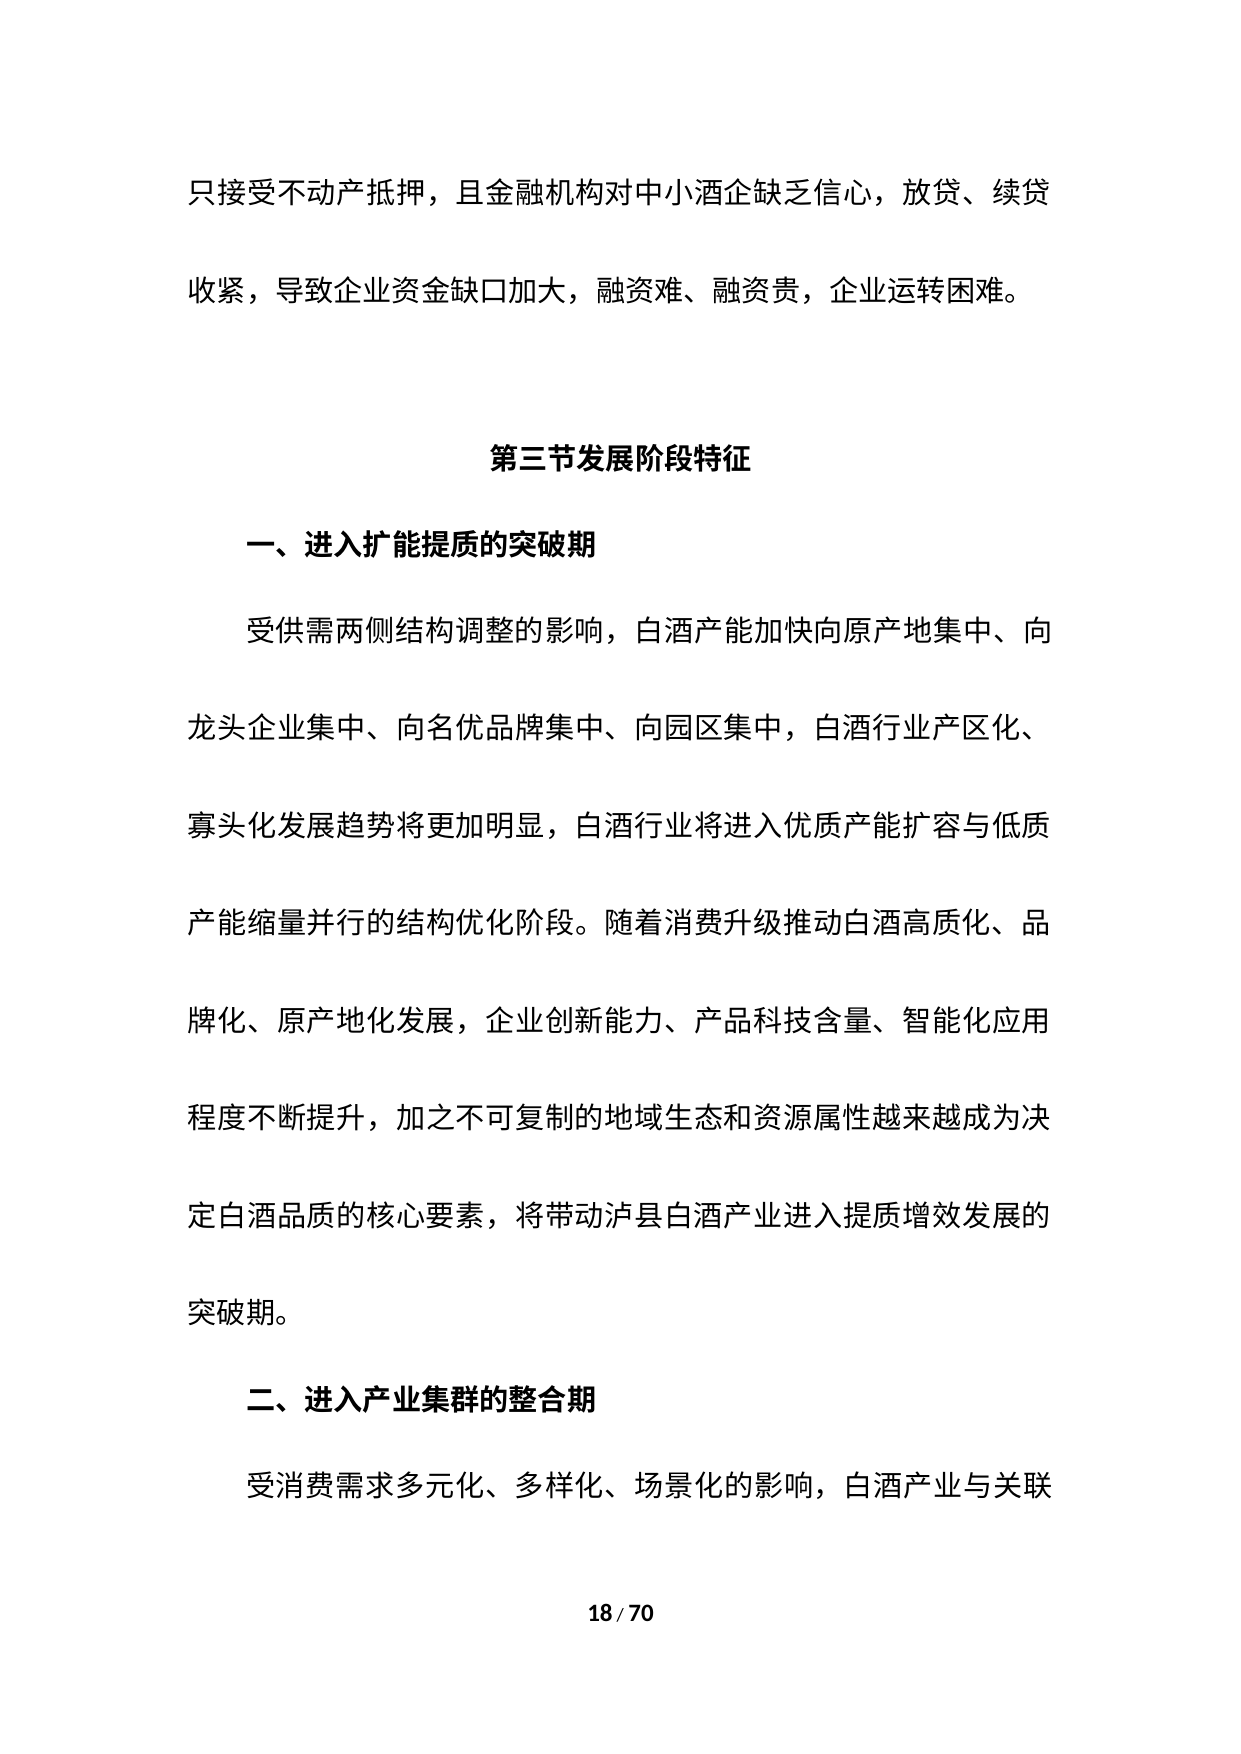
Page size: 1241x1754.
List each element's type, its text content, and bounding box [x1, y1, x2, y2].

text 受供需两侧结构调整的影响，白酒产能加快向原产地集中、向龙头企业集中、向名优品牌集中、向园区集中，白酒行业产区化、寡头化发展趋势将更加明显，白酒行业将进入优质产能扩容与低质产能缩量并行的结构优化阶段。随着消费升级推动白酒高质化、品牌化、原产地化发展，企业创新能力、产品科技含量、智能化应用程度不断提升，加之不可复制的地域生态和资源属性越来越成为决定白酒品质的核心要素，将带动泸县白酒产业进入提质增效发展的突破期。 [187, 596, 1053, 1344]
text 二、进入产业集群的整合期 [187, 1365, 1053, 1430]
text 第三节发展阶段特征 [187, 424, 1053, 489]
text 一、进入扩能提质的突破期 [187, 510, 1053, 575]
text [187, 158, 1053, 321]
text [187, 1451, 1053, 1516]
